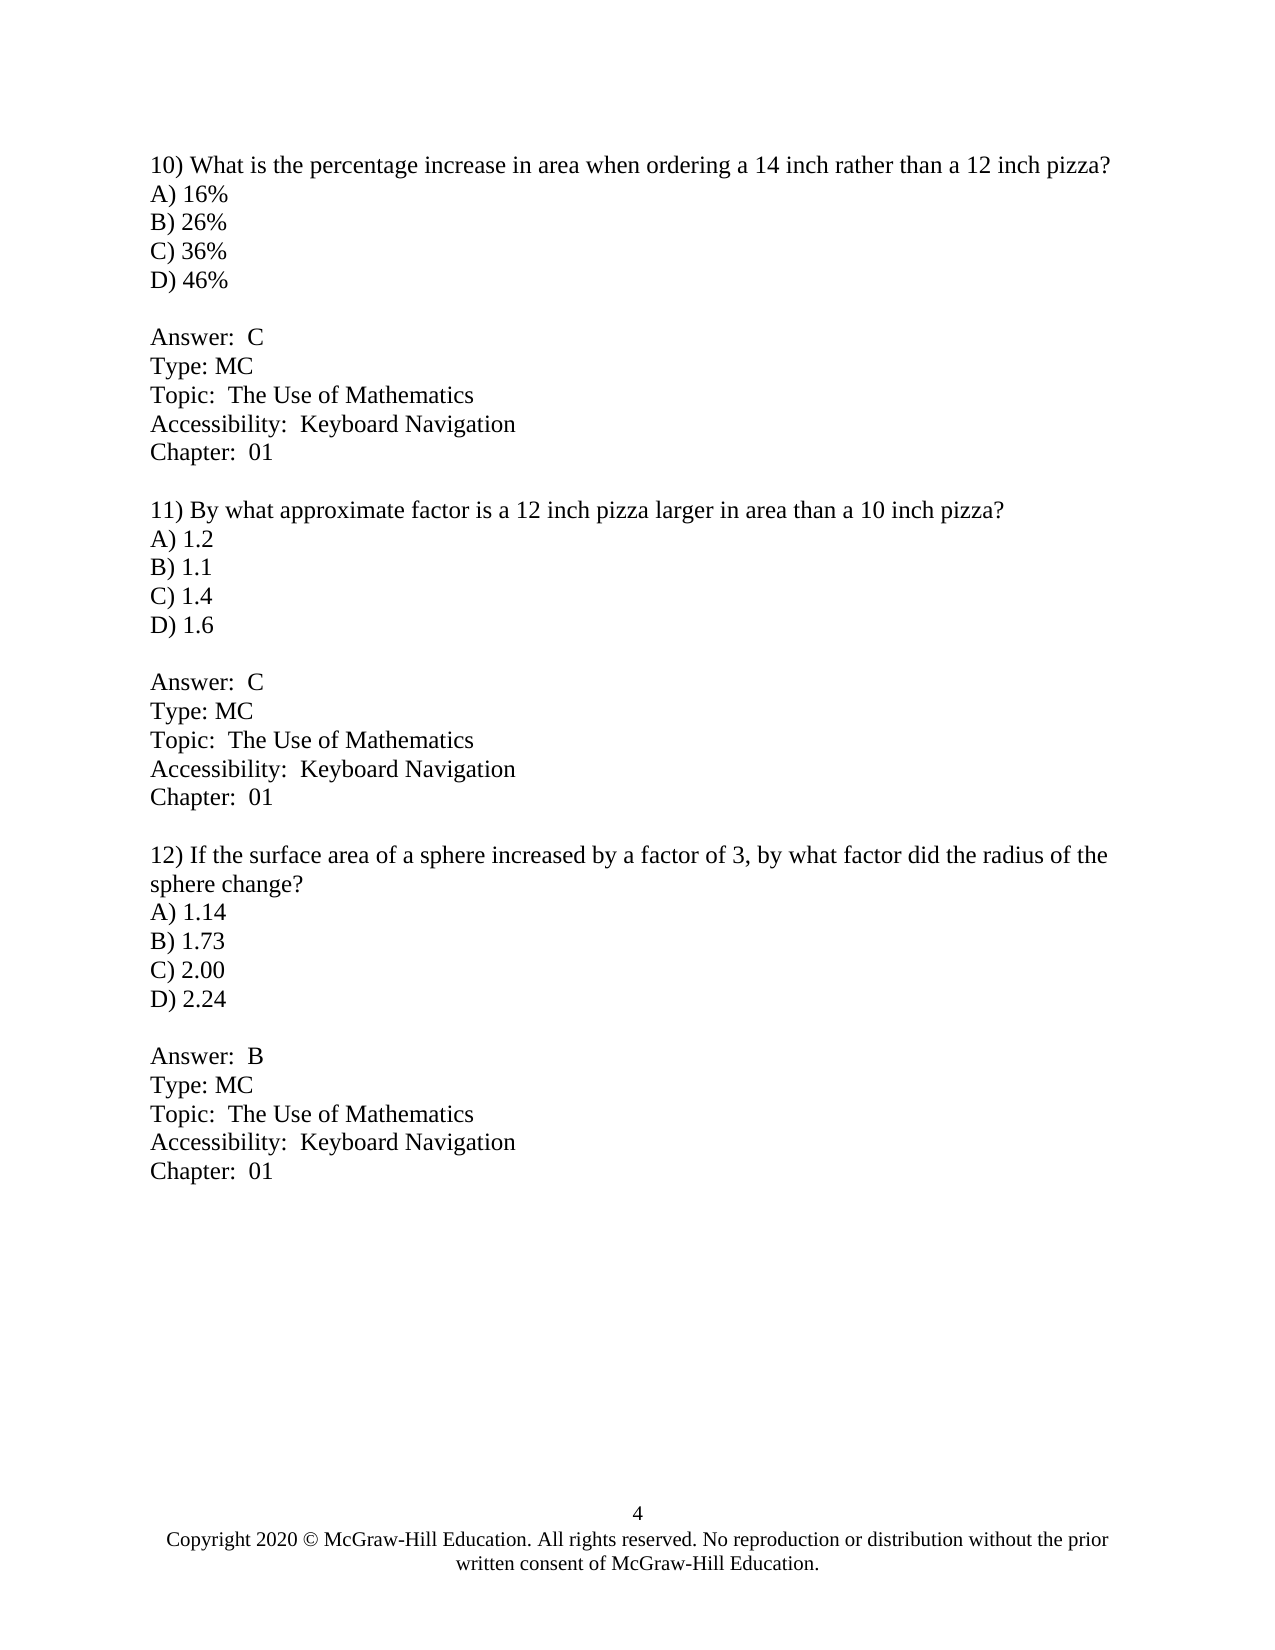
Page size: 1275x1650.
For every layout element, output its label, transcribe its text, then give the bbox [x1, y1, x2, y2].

text Chapter: 01 [150, 437, 1125, 466]
text C) 2.00 [150, 955, 1125, 984]
text D) 2.24 [150, 984, 1125, 1012]
text Answer: B [150, 1041, 1125, 1070]
text Topic: The Use of Mathematics [150, 1099, 1125, 1127]
text B) 26% [150, 207, 1125, 236]
text Type: MC [150, 351, 1125, 380]
text B) 1.73 [150, 926, 1125, 955]
text B) 1.1 [150, 552, 1125, 581]
text 12) If the surface area of a sphere increased by a factor of 3, by what factor did the radius of the sphere change? [150, 840, 1125, 897]
text A) 1.14 [150, 897, 1125, 926]
text D) 46% [150, 265, 1125, 294]
text Accessibility: Keyboard Navigation [150, 1127, 1125, 1156]
text Answer: C [150, 667, 1125, 696]
text D) 1.6 [150, 610, 1125, 639]
text Type: MC [150, 1070, 1125, 1099]
text Answer: C [150, 322, 1125, 351]
text A) 16% [150, 179, 1125, 207]
text A) 1.2 [150, 524, 1125, 552]
text Chapter: 01 [150, 1156, 1125, 1185]
text Accessibility: Keyboard Navigation [150, 409, 1125, 437]
text Type: MC [150, 696, 1125, 725]
text C) 36% [150, 236, 1125, 265]
text Accessibility: Keyboard Navigation [150, 754, 1125, 782]
text C) 1.4 [150, 581, 1125, 610]
text 10) What is the percentage increase in area when ordering a 14 inch rather than a 12 inch pizza? [150, 150, 1125, 179]
text Chapter: 01 [150, 782, 1125, 811]
text 11) By what approximate factor is a 12 inch pizza larger in area than a 10 inch pizza? [150, 495, 1125, 524]
text Topic: The Use of Mathematics [150, 725, 1125, 754]
text Topic: The Use of Mathematics [150, 380, 1125, 409]
